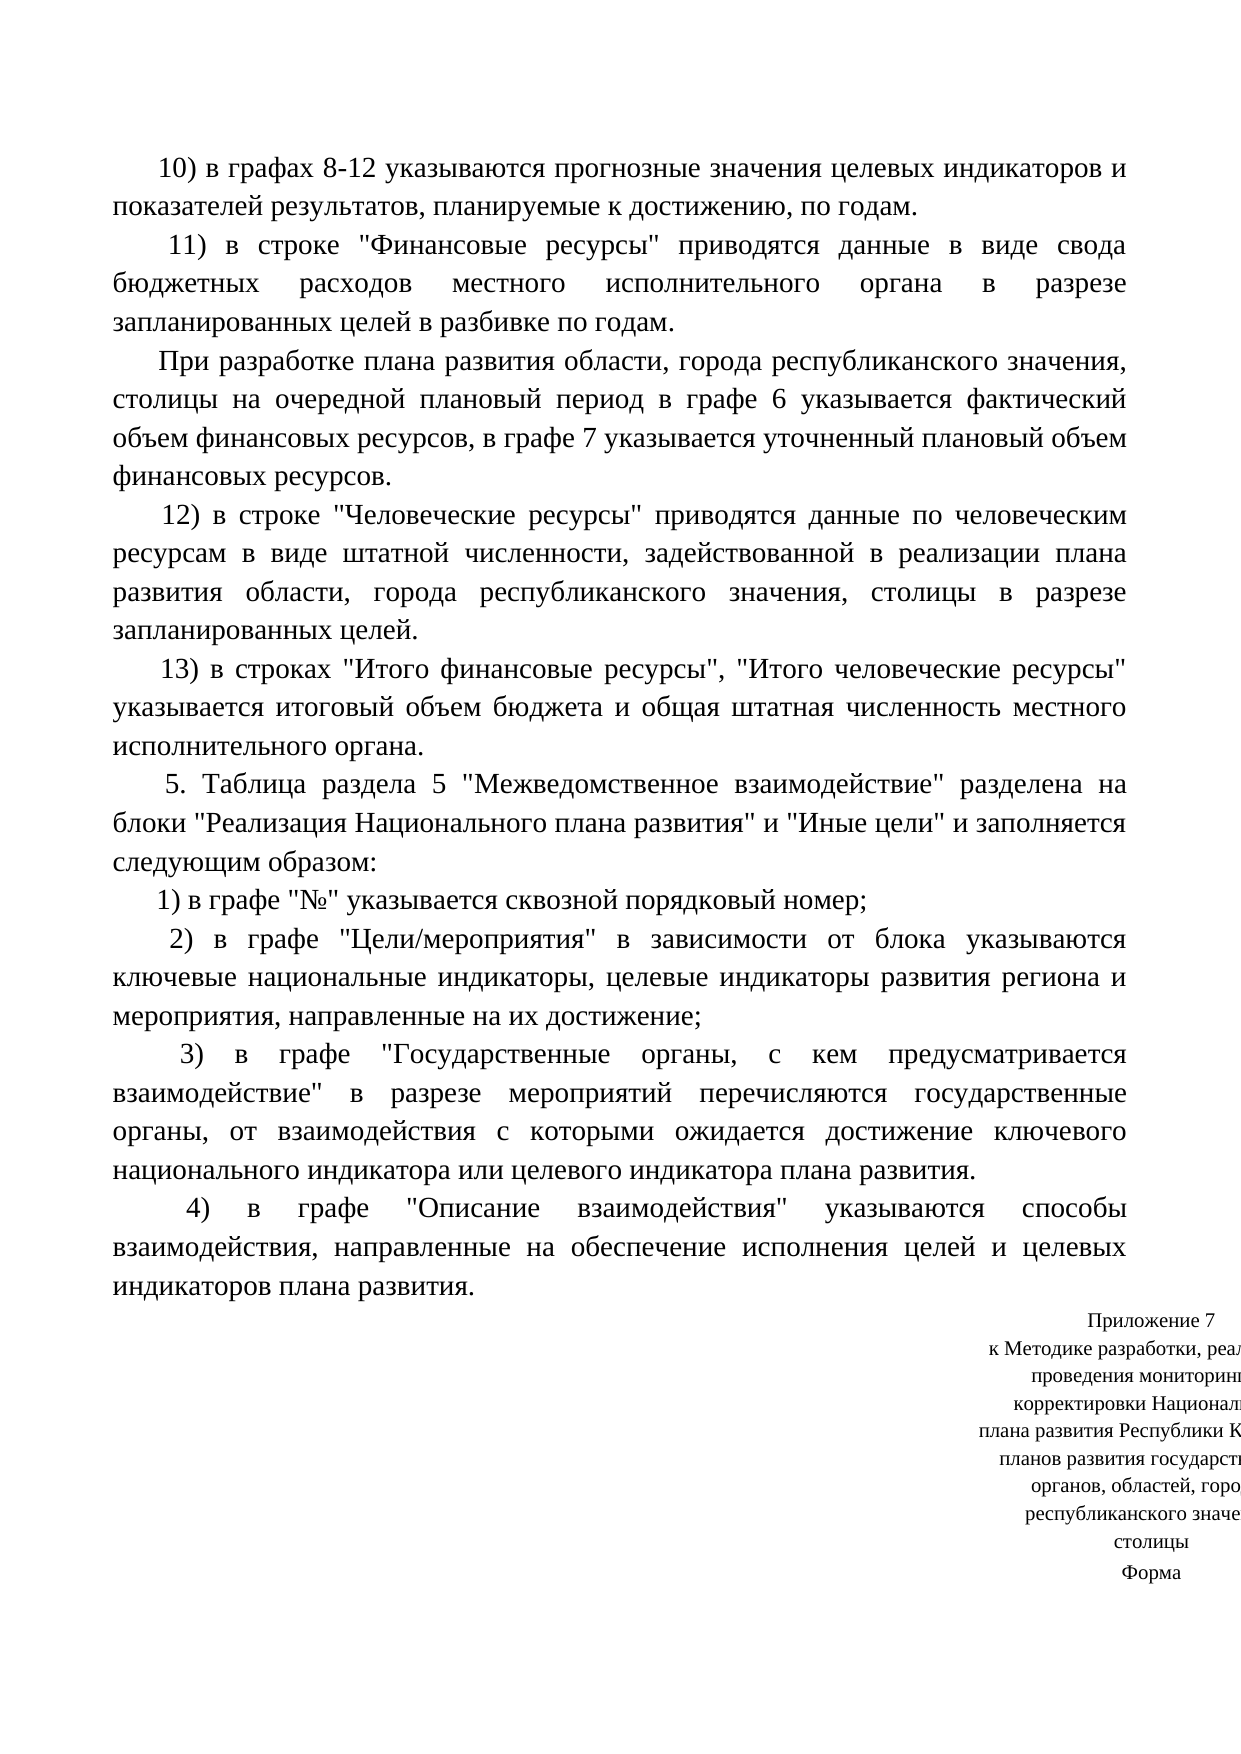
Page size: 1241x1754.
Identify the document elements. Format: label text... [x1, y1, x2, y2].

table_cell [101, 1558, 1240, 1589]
text 13) в строках "Итого финансовые ресурсы", "Итого человеческие ресурсы" указывается итоговый объем бюджета и общая штатная численность местного исполнительного органа. [112, 651, 1128, 762]
text 3) в графе "Государственные органы, с кем предусматривается взаимодействие" в разрезе мероприятий перечисляются государственные органы, от взаимодействия с которыми ожидается достижение ключевого национального индикатора или целевого индикатора плана развития. [112, 1036, 1128, 1186]
text 12) в строке "Человеческие ресурсы" приводятся данные по человеческим ресурсам в виде штатной численности, задействованной в реализации плана развития области, города республиканского значения, столицы в разрезе запланированных целей. [112, 497, 1128, 646]
text 1) в графе "№" указывается сквозной порядковый номер; [112, 882, 1128, 916]
text При разработке плана развития области, города республиканского значения, столицы на очередной плановый период в графе 6 указывается фактический объем финансовых ресурсов, в графе 7 указывается уточненный плановый объем финансовых ресурсов. [112, 343, 1128, 492]
text 2) в графе "Цели/мероприятия" в зависимости от блока указываются ключевые национальные индикаторы, целевые индикаторы развития региона и мероприятия, направленные на их достижение; [112, 921, 1128, 1031]
text 5. Таблица раздела 5 "Межведомственное взаимодействие" разделена на блоки "Реализация Национального плана развития" и "Иные цели" и заполняется следующим образом: [112, 767, 1128, 877]
text 10) в графах 8-12 указываются прогнозные значения целевых индикаторов и показателей результатов, планируемые к достижению, по годам. [112, 150, 1128, 222]
text 11) в строке "Финансовые ресурсы" приводятся данные в виде свода бюджетных расходов местного исполнительного органа в разрезе запланированных целей в разбивке по годам. [112, 227, 1128, 338]
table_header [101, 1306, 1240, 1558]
text 4) в графе "Описание взаимодействия" указываются способы взаимодействия, направленные на обеспечение исполнения целей и целевых индикаторов плана развития. [112, 1191, 1128, 1301]
